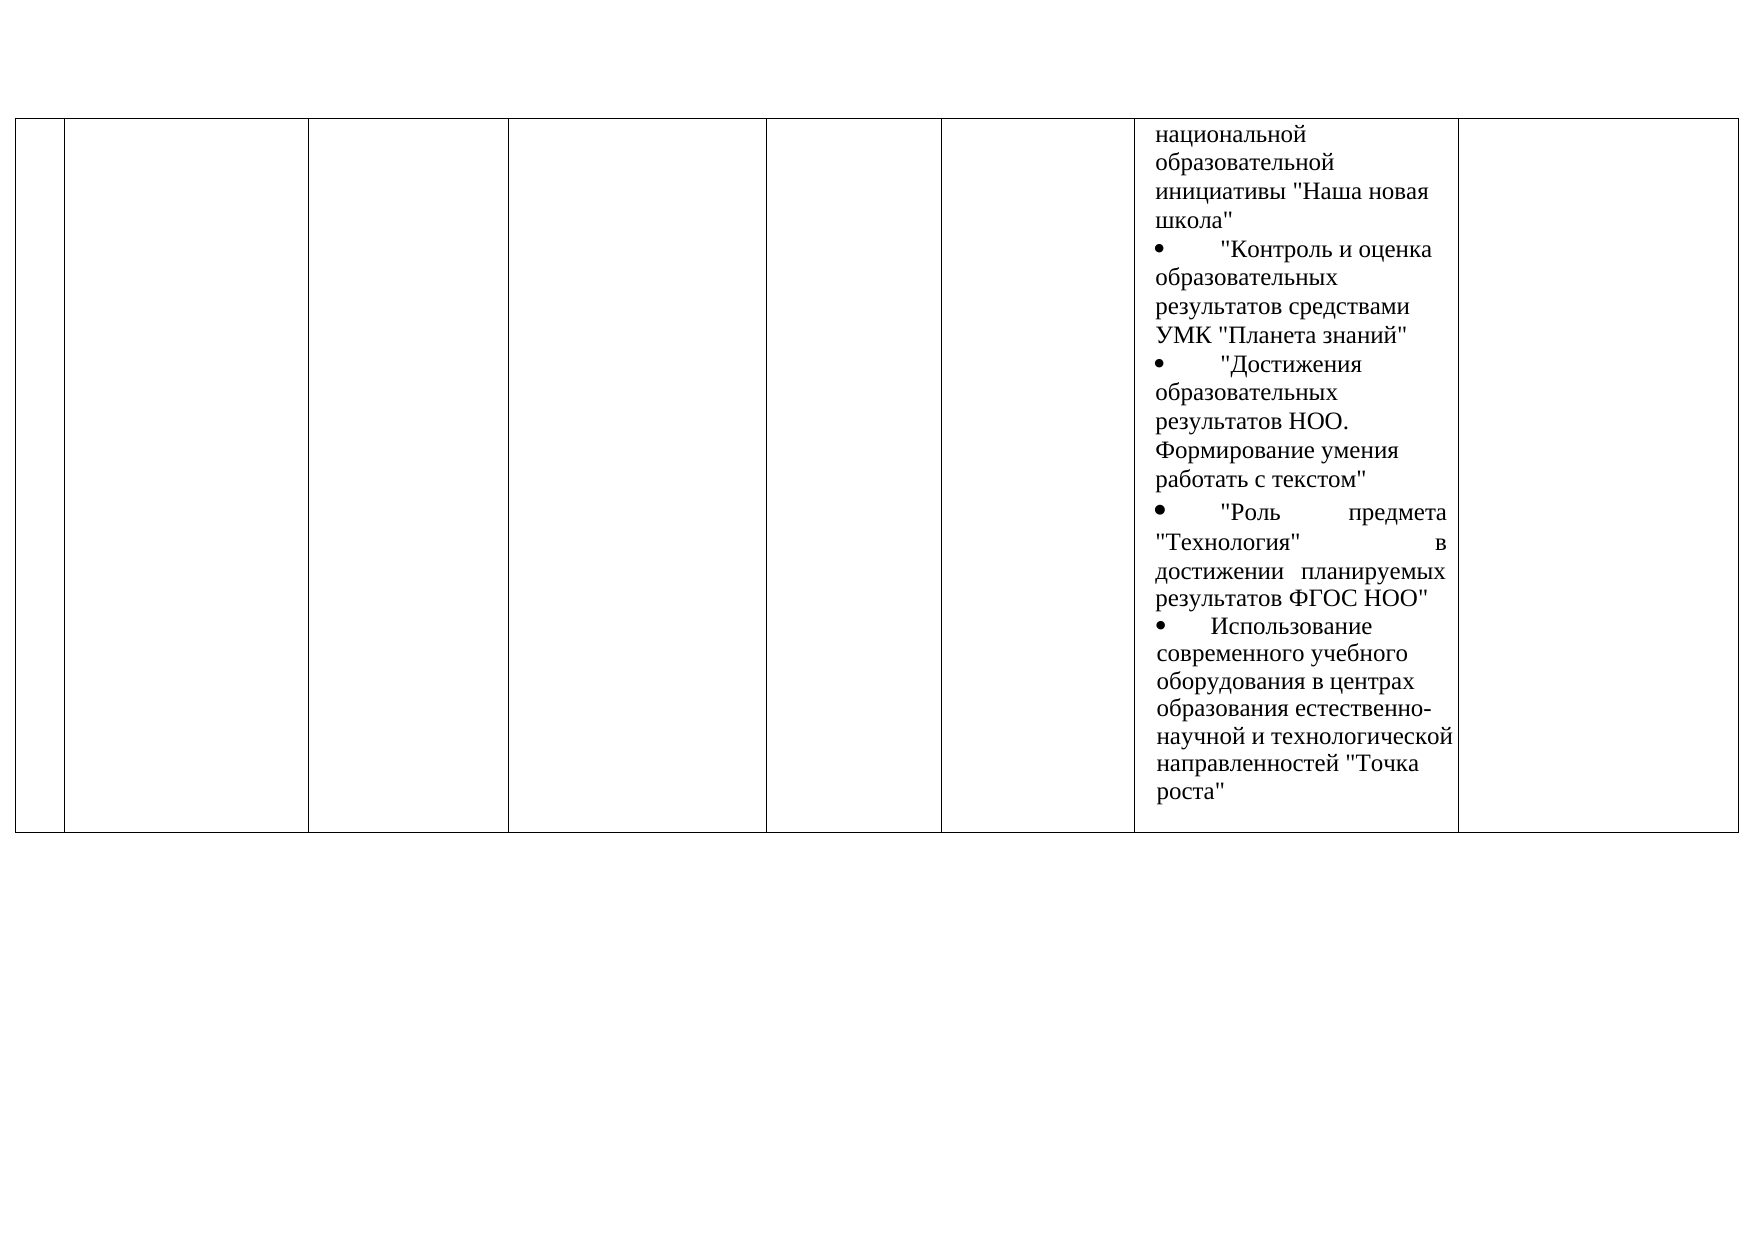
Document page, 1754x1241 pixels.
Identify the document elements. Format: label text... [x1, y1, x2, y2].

table_header [509, 119, 766, 832]
table_header национальной образовательной инициативы "Наша новая школа" "Контроль и оценка образовательных результатов средствами УМК "Планета знаний" "Достижения образовательных результатов НОО. Формирование умения работать с текстом" "Роль предмета "Технология" в достижении планируемых результатов ФГОС НОО" Использование современного учебного оборудования в центрах образования естественно-научной и технологической направленностей "Точка роста" [1135, 119, 1458, 832]
table_header [16, 119, 64, 832]
table_header [942, 119, 1134, 832]
table_header [65, 119, 308, 832]
table_header [767, 119, 941, 832]
table_header [309, 119, 508, 832]
table_header [1459, 119, 1738, 832]
